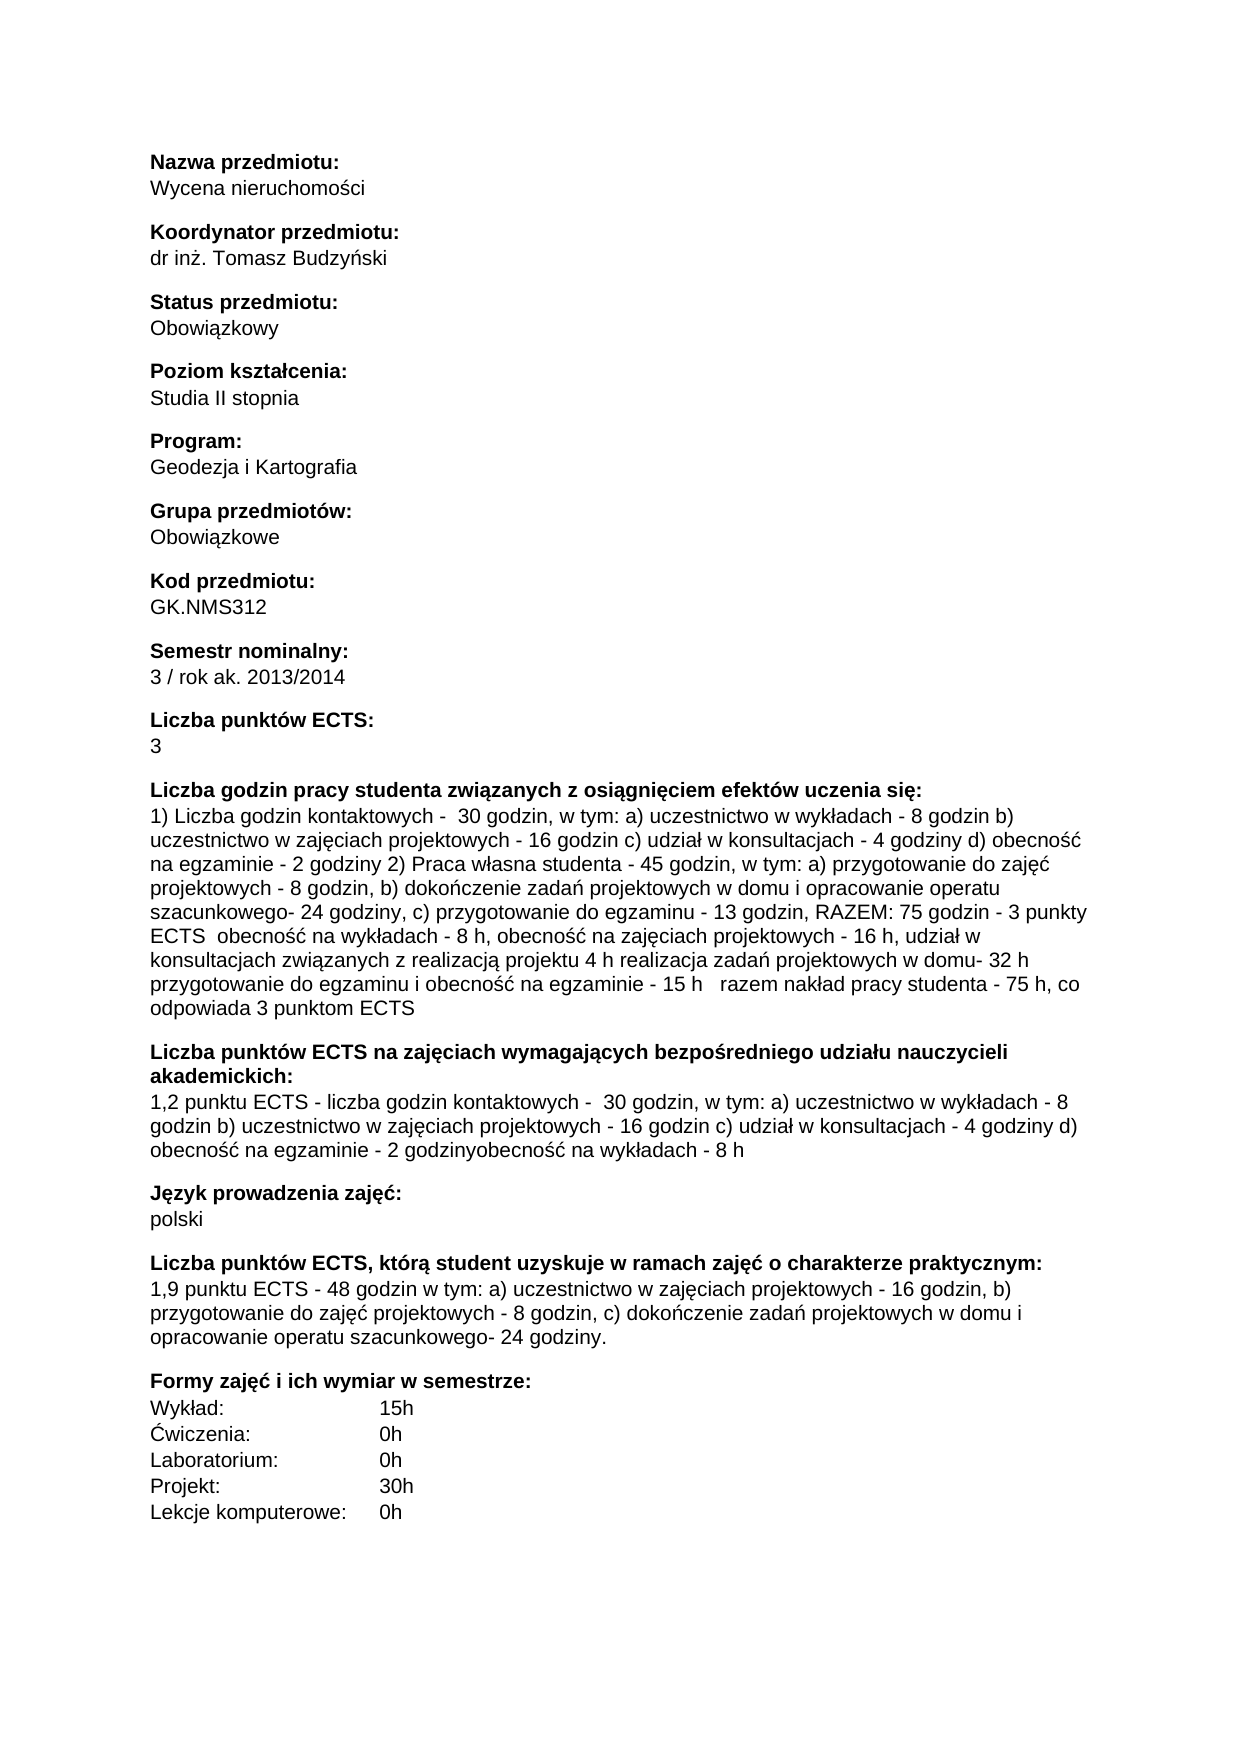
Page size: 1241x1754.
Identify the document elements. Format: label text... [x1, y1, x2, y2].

text Nazwa przedmiotu: [150, 150, 1090, 174]
text Obowiązkowy [150, 316, 1090, 339]
text Liczba punktów ECTS, którą student uzyskuje w ramach zajęć o charakterze praktycznym: [150, 1251, 1090, 1275]
table_cell Ćwiczenia: [140, 1421, 367, 1446]
text Poziom kształcenia: [150, 359, 1090, 383]
text Liczba punktów ECTS na zajęciach wymagających bezpośredniego udziału nauczycieli akademickich: [150, 1039, 1090, 1087]
table_cell 0h [369, 1446, 597, 1472]
text Liczba punktów ECTS: [150, 708, 1090, 732]
text Status przedmiotu: [150, 289, 1090, 313]
text Koordynator przedmiotu: [150, 220, 1090, 244]
table_header Wykład: [140, 1395, 367, 1420]
text 1) Liczba godzin kontaktowych - 30 godzin, w tym: a) uczestnictwo w wykładach - 8 godzin b) uczestnictwo w zajęciach projektowych - 16 godzin c) udział w konsultacjach - 4 godziny d) obecność na egzaminie - 2 godziny 2) Praca własna studenta - 45 godzin, w tym: a) przygotowanie do zajęć projektowych - 8 godzin, b) dokończenie zadań projektowych w domu i opracowanie operatu szacunkowego- 24 godziny, c) przygotowanie do egzaminu - 13 godzin, RAZEM: 75 godzin - 3 punkty ECTS obecność na wykładach - 8 h, obecność na zajęciach projektowych - 16 h, udział w konsultacjach związanych z realizacją projektu 4 h realizacja zadań projektowych w domu- 32 h przygotowanie do egzaminu i obecność na egzaminie - 15 h razem nakład pracy studenta - 75 h, co odpowiada 3 punktom ECTS [150, 804, 1090, 1020]
text polski [150, 1207, 1090, 1231]
text Obowiązkowe [150, 525, 1090, 549]
text GK.NMS312 [150, 595, 1090, 619]
text 1,2 punktu ECTS - liczba godzin kontaktowych - 30 godzin, w tym: a) uczestnictwo w wykładach - 8 godzin b) uczestnictwo w zajęciach projektowych - 16 godzin c) udział w konsultacjach - 4 godziny d) obecność na egzaminie - 2 godzinyobecność na wykładach - 8 h [150, 1089, 1090, 1161]
table_cell 30h [369, 1472, 597, 1498]
text Język prowadzenia zajęć: [150, 1181, 1090, 1205]
text Kod przedmiotu: [150, 569, 1090, 593]
text 3 / rok ak. 2013/2014 [150, 664, 1090, 688]
table_cell Projekt: [140, 1473, 367, 1498]
text Geodezja i Kartografia [150, 455, 1090, 479]
text Program: [150, 429, 1090, 453]
table_cell Lekcje komputerowe: [140, 1500, 367, 1524]
text Semestr nominalny: [150, 638, 1090, 662]
text Wycena nieruchomości [150, 176, 1090, 200]
text 3 [150, 734, 1090, 758]
table_cell 0h [369, 1498, 597, 1524]
text Studia II stopnia [150, 385, 1090, 409]
text Formy zajęć i ich wymiar w semestrze: [150, 1369, 1090, 1393]
table_cell Laboratorium: [140, 1447, 367, 1472]
table_header 15h [369, 1395, 597, 1420]
table_cell 0h [369, 1420, 597, 1446]
text dr inż. Tomasz Budzyński [150, 246, 1090, 270]
text Liczba godzin pracy studenta związanych z osiągnięciem efektów uczenia się: [150, 778, 1090, 802]
text Grupa przedmiotów: [150, 499, 1090, 523]
text 1,9 punktu ECTS - 48 godzin w tym: a) uczestnictwo w zajęciach projektowych - 16 godzin, b) przygotowanie do zajęć projektowych - 8 godzin, c) dokończenie zadań projektowych w domu i opracowanie operatu szacunkowego- 24 godziny. [150, 1277, 1090, 1349]
